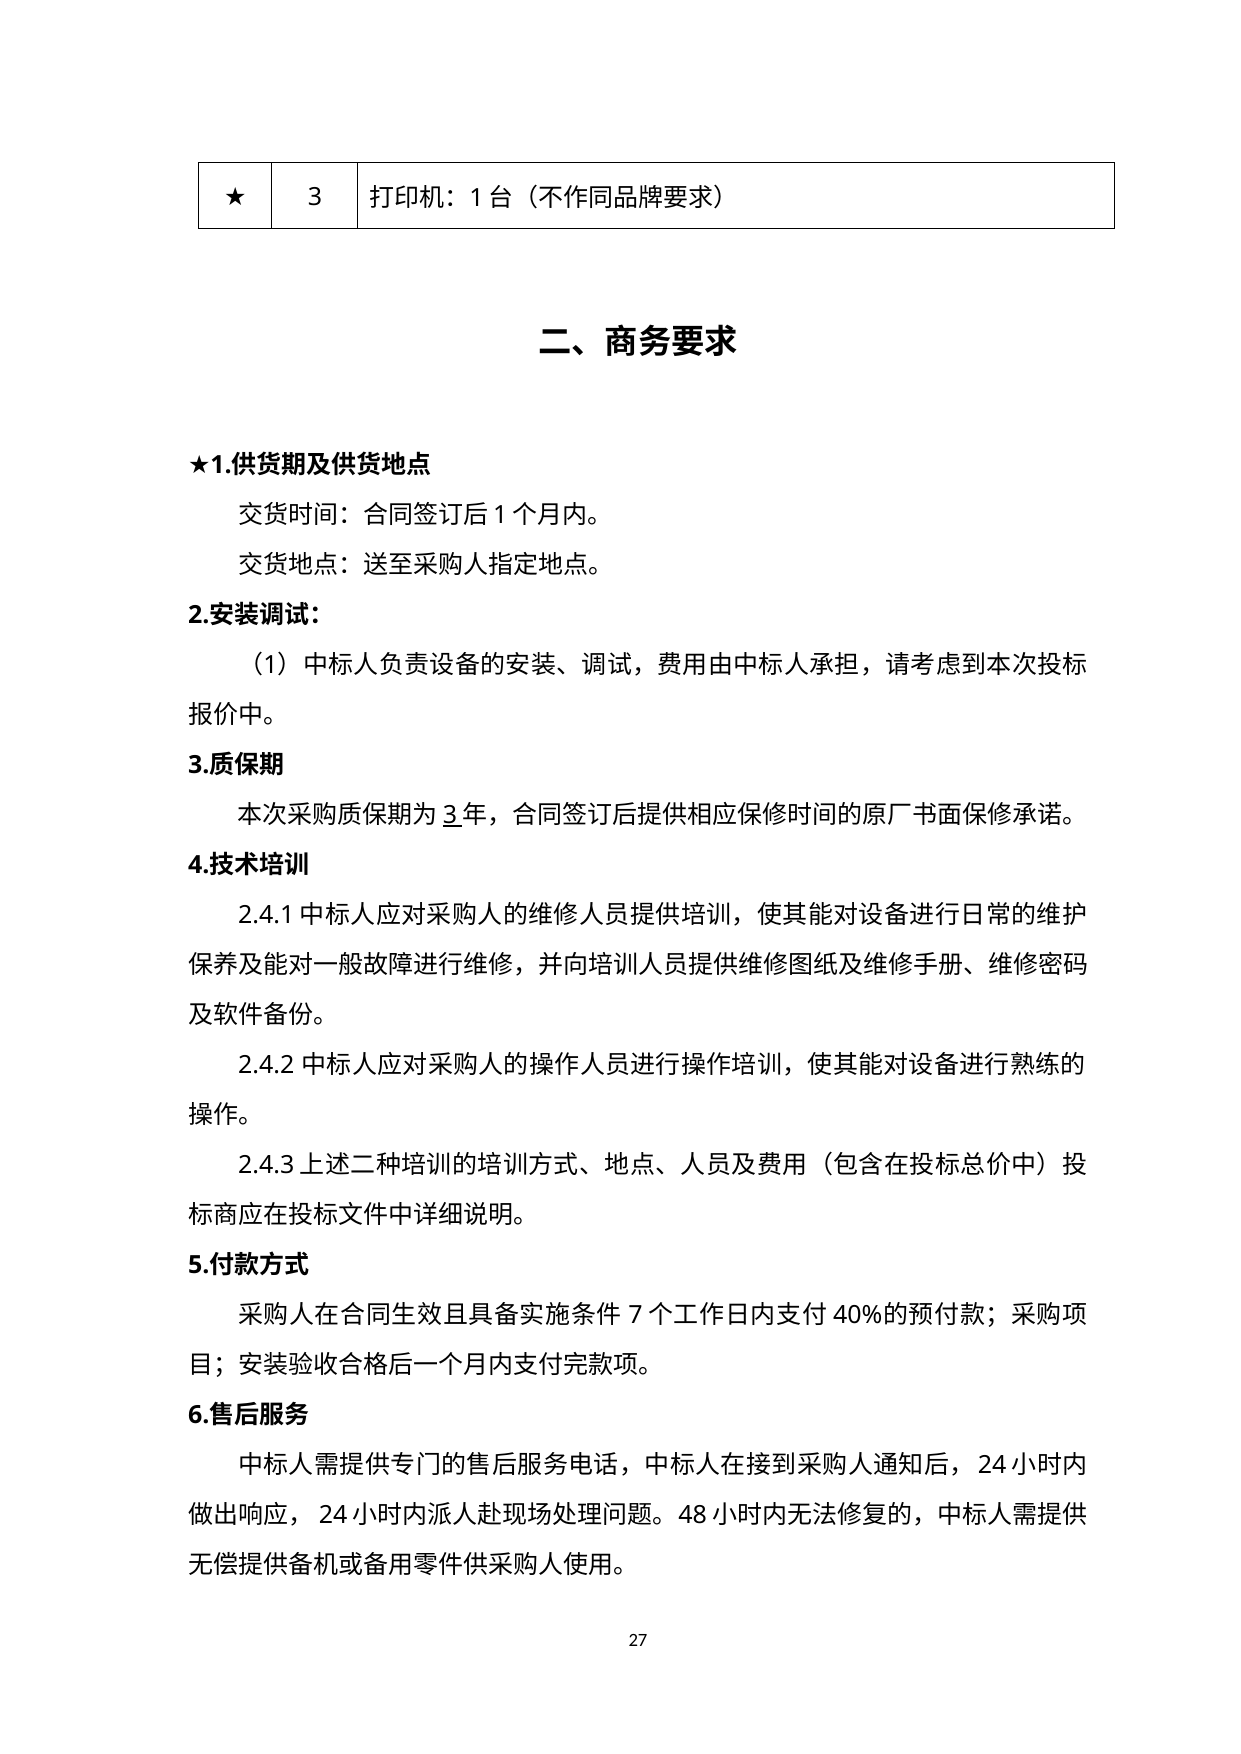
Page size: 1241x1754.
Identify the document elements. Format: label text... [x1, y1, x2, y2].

subtitle 二、商务要求 [188, 306, 1088, 371]
text 5.付款方式 [188, 1233, 1088, 1283]
text 3.质保期 [188, 733, 1088, 783]
table_cell ★ [199, 163, 271, 228]
table_cell 3 [272, 163, 357, 228]
text 2.4.2 中标人应对采购人的操作人员进行操作培训，使其能对设备进行熟练的操作。 [188, 1033, 1088, 1133]
text 交货地点：送至采购人指定地点。 [188, 533, 1088, 583]
text 交货时间：合同签订后1个月内。 [188, 483, 1088, 533]
text 2.安装调试： [188, 583, 1088, 633]
table_cell 打印机：1台（不作同品牌要求） [358, 163, 1114, 228]
text 中标人需提供专门的售后服务电话，中标人在接到采购人通知后，24小时内做出响应， 24小时内派人赴现场处理问题。48小时内无法修复的，中标人需提供无偿提供备机或备用零件供采购人使用。 [188, 1433, 1088, 1583]
text 6.售后服务 [188, 1383, 1088, 1433]
text （1）中标人负责设备的安装、调试，费用由中标人承担，请考虑到本次投标报价中。 [188, 633, 1088, 733]
text 采购人在合同生效且具备实施条件7个工作日内支付40%的预付款；采购项目；安装验收合格后一个月内支付完款项。 [188, 1283, 1088, 1383]
text ★1.供货期及供货地点 [188, 433, 1088, 483]
text 2.4.3上述二种培训的培训方式、地点、人员及费用（包含在投标总价中）投标商应在投标文件中详细说明。 [188, 1133, 1088, 1233]
text 本次采购质保期为3年，合同签订后提供相应保修时间的原厂书面保修承诺。 [188, 783, 1088, 833]
text 2.4.1中标人应对采购人的维修人员提供培训，使其能对设备进行日常的维护保养及能对一般故障进行维修，并向培训人员提供维修图纸及维修手册、维修密码及软件备份。 [188, 883, 1088, 1033]
text 4.技术培训 [188, 833, 1088, 883]
